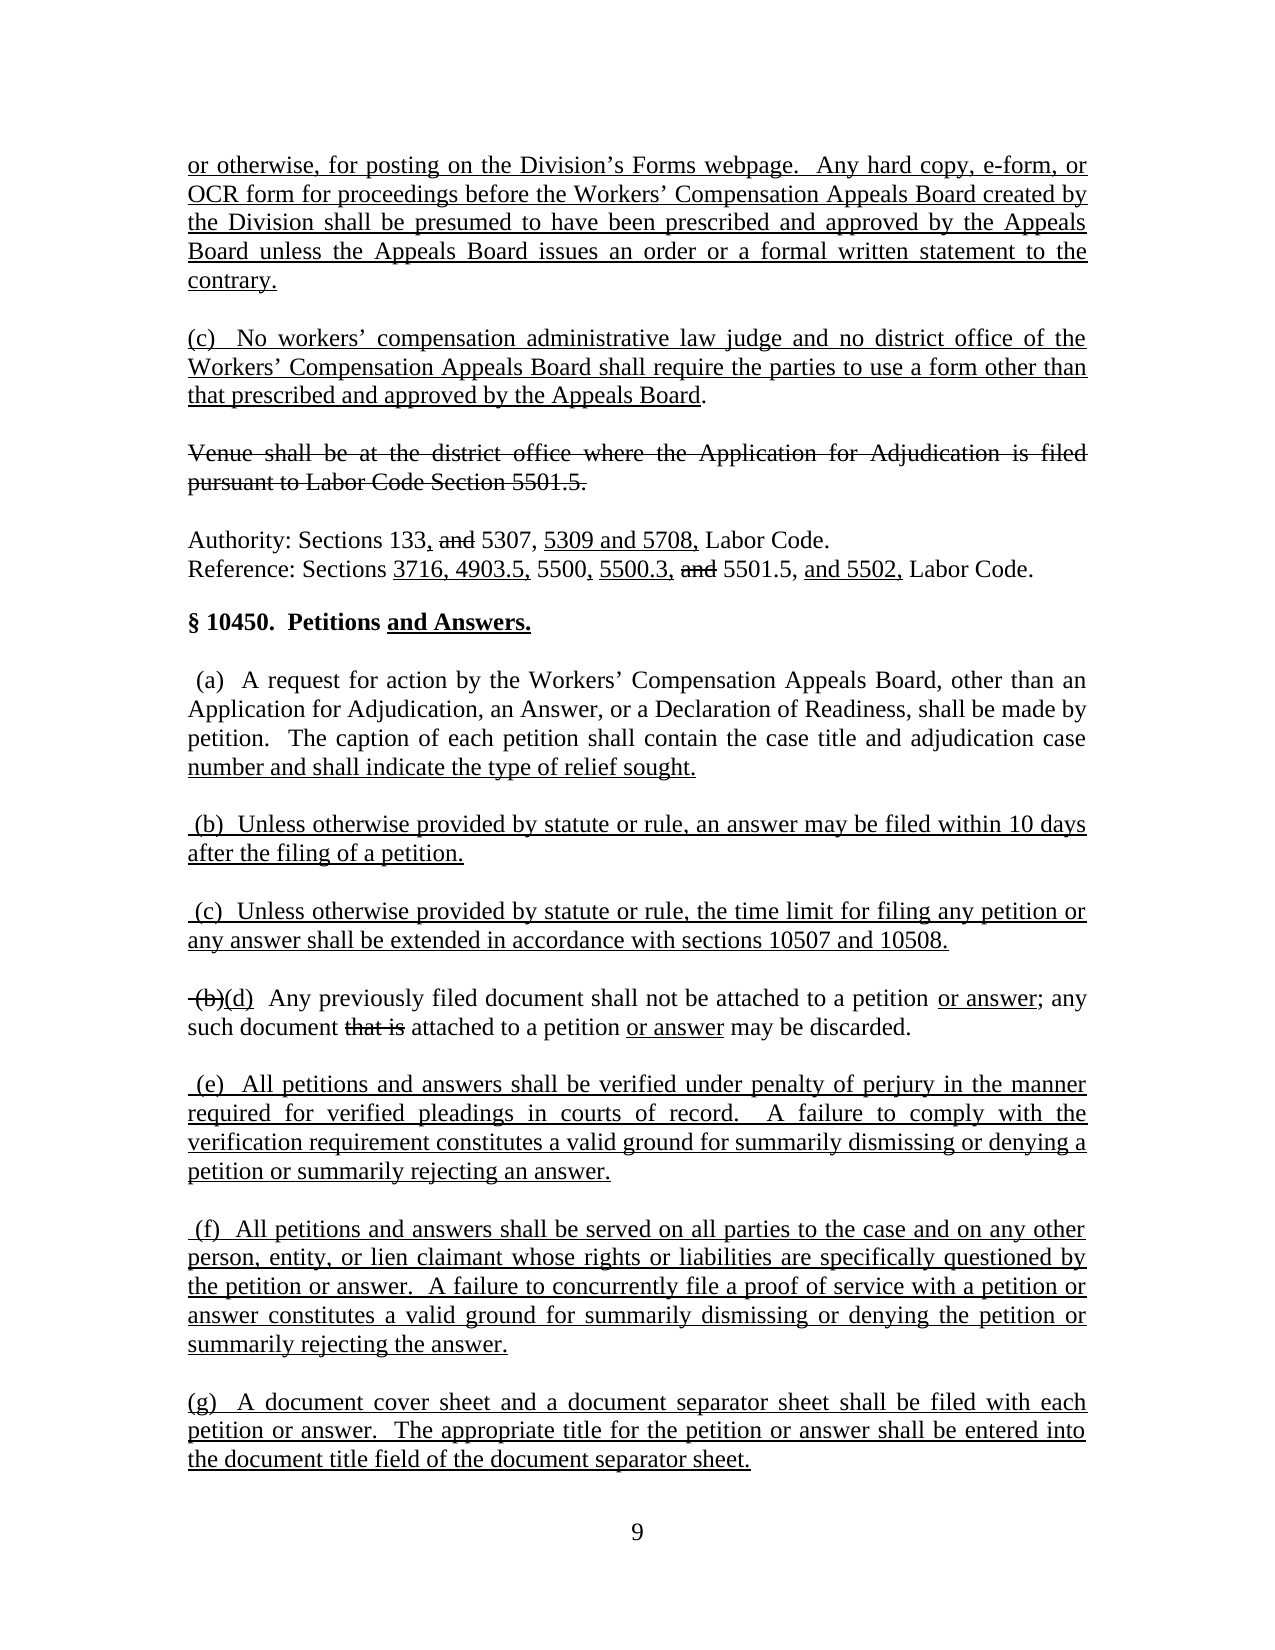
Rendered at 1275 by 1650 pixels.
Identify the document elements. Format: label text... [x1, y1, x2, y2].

text (g) A document cover sheet and a document separator sheet shall be filed with each petition or answer. The appropriate title for the petition or answer shall be entered into the document title field of the document separator sheet. [187, 1413, 1087, 1473]
text (e) All petitions and answers shall be verified under penalty of perjury in the manner required for verified pleadings in courts of record. A failure to comply with the verification requirement constitutes a valid ground for summarily dismissing or denying a petition or summarily rejecting an answer. [187, 1153, 1087, 1184]
text (b) Unless otherwise provided by statute or rule, an answer may be filed within 10 days after the filing of a petition. [187, 809, 1087, 834]
text (a) A request for action by the Workers’ Compensation Appeals Board, other than an Application for Adjudication, an Answer, or a Declaration of Readiness, shall be made by petition. The caption of each petition shall contain the case title and adjudication case number and shall indicate the type of relief sought. [187, 665, 1087, 780]
text Venue shall be at the district office where the Application for Adjudication is filed pursuant to Labor Code Section 5501.5. [187, 455, 1087, 496]
subtitle § 10450. Petitions and Answers. [187, 607, 1087, 636]
text (c) No workers’ compensation administrative law judge and no district office of the Workers’ Compensation Appeals Board shall require the parties to use a form other than that prescribed and approved by the Appeals Board. [187, 323, 1087, 348]
text (c) Unless otherwise provided by statute or rule, the time limit for filing any petition or any answer shall be extended in accordance with sections 10507 and 10508. [187, 896, 1087, 921]
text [187, 150, 1087, 175]
text (f) All petitions and answers shall be served on all parties to the case and on any other person, entity, or lien claimant whose rights or liabilities are specifically questioned by the petition or answer. A failure to concurrently file a proof of service with a petition or answer constitutes a valid ground for summarily dismissing or denying the petition or summarily rejecting the answer. [187, 1326, 1087, 1357]
text (g) A document cover sheet and a document separator sheet shall be filed with each petition or answer. The appropriate title for the petition or answer shall be entered into the document title field of the document separator sheet. [187, 1387, 1087, 1412]
text (b)(d) Any previously filed document shall not be attached to a petition or answer; any such document that is attached to a petition or answer may be discarded. [187, 983, 1087, 1040]
text (f) All petitions and answers shall be served on all parties to the case and on any other person, entity, or lien claimant whose rights or liabilities are specifically questioned by the petition or answer. A failure to concurrently file a proof of service with a petition or answer constitutes a valid ground for summarily dismissing or denying the petition or summarily rejecting the answer. [187, 1297, 1087, 1325]
text (e) All petitions and answers shall be verified under penalty of perjury in the manner required for verified pleadings in courts of record. A failure to comply with the verification requirement constitutes a valid ground for summarily dismissing or denying a petition or summarily rejecting an answer. [187, 1069, 1087, 1094]
text Venue shall be at the district office where the Application for Adjudication is filed pursuant to Labor Code Section 5501.5. [187, 438, 1087, 454]
text (b) Unless otherwise provided by statute or rule, an answer may be filed within 10 days after the filing of a petition. [187, 835, 1087, 867]
text (f) All petitions and answers shall be served on all parties to the case and on any other person, entity, or lien claimant whose rights or liabilities are specifically questioned by the petition or answer. A failure to concurrently file a proof of service with a petition or answer constitutes a valid ground for summarily dismissing or denying the petition or summarily rejecting the answer. [187, 1214, 1087, 1267]
text Reference: Sections 3716, 4903.5, 5500, 5500.3, and 5501.5, and 5502, Labor Code. [187, 554, 1087, 582]
text (e) All petitions and answers shall be verified under penalty of perjury in the manner required for verified pleadings in courts of record. A failure to comply with the verification requirement constitutes a valid ground for summarily dismissing or denying a petition or summarily rejecting an answer. [187, 1095, 1087, 1123]
text (e) All petitions and answers shall be verified under penalty of perjury in the manner required for verified pleadings in courts of record. A failure to comply with the verification requirement constitutes a valid ground for summarily dismissing or denying a petition or summarily rejecting an answer. [187, 1124, 1087, 1152]
text (f) All petitions and answers shall be served on all parties to the case and on any other person, entity, or lien claimant whose rights or liabilities are specifically questioned by the petition or answer. A failure to concurrently file a proof of service with a petition or answer constitutes a valid ground for summarily dismissing or denying the petition or summarily rejecting the answer. [187, 1268, 1087, 1296]
text (c) No workers’ compensation administrative law judge and no district office of the Workers’ Compensation Appeals Board shall require the parties to use a form other than that prescribed and approved by the Appeals Board. [187, 349, 1087, 377]
text (c) No workers’ compensation administrative law judge and no district office of the Workers’ Compensation Appeals Board shall require the parties to use a form other than that prescribed and approved by the Appeals Board. [187, 378, 1087, 409]
text (c) Unless otherwise provided by statute or rule, the time limit for filing any petition or any answer shall be extended in accordance with sections 10507 and 10508. [187, 922, 1087, 954]
text Authority: Sections 133, and 5307, 5309 and 5708, Labor Code. [187, 525, 1087, 554]
